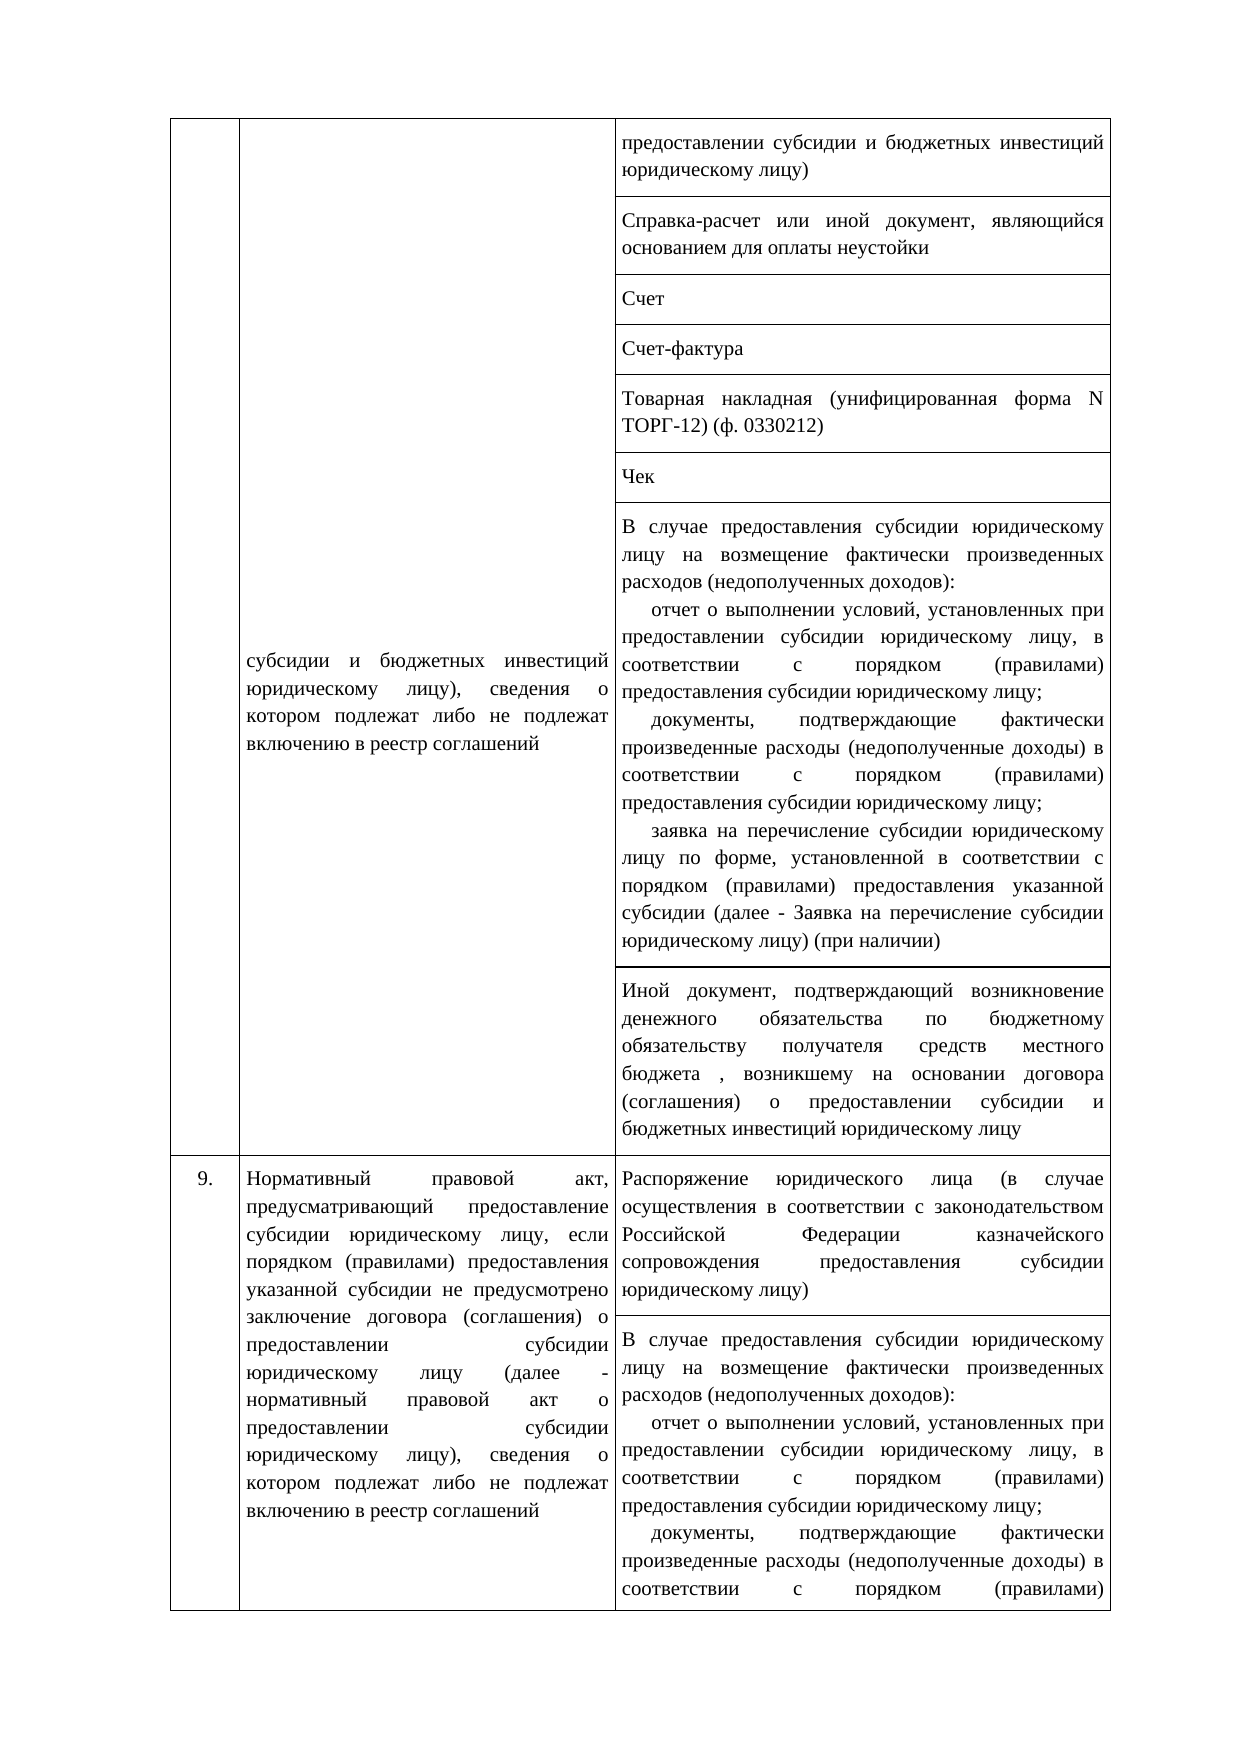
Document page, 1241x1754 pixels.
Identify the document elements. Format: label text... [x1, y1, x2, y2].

table_cell Распоряжение юридического лица (в случае осуществления в соответствии с законодательством Российской Федерации казначейского сопровождения предоставления субсидии юридическому лицу) [616, 1156, 1110, 1315]
table_cell Иной документ, подтверждающий возникновение денежного обязательства по бюджетному обязательству получателя средств местного бюджета , возникшему на основании договора (соглашения) о предоставлении субсидии и бюджетных инвестиций юридическому лицу [616, 968, 1110, 1155]
table_cell Счет [616, 275, 1110, 324]
table_cell Справка-расчет или иной документ, являющийся основанием для оплаты неустойки [616, 197, 1110, 274]
table_cell Чек [616, 453, 1110, 502]
table_cell В случае предоставления субсидии юридическому лицу на возмещение фактически произведенных расходов (недополученных доходов): отчет о выполнении условий, установленных при предоставлении субсидии юридическому лицу, в соответствии с порядком (правилами) предоставления субсидии юридическому лицу; документы, подтверждающие фактически произведенные расходы (недополученные доходы) в соответствии с порядком (правилами) предоставления субсидии юридическому лицу; заявка на перечисление субсидии юридическому лицу по форме, установленной в соответствии с порядком (правилами) предоставления указанной субсидии (далее - Заявка на перечисление субсидии юридическому лицу) (при наличии) [616, 503, 1110, 966]
table_cell Нормативный правовой акт, предусматривающий предоставление субсидии юридическому лицу, если порядком (правилами) предоставления указанной субсидии не предусмотрено заключение договора (соглашения) о предоставлении субсидии юридическому лицу (далее - нормативный правовой акт о предоставлении субсидии юридическому лицу), сведения о котором подлежат либо не подлежат включению в реестр соглашений [240, 1156, 615, 1610]
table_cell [616, 1316, 1110, 1610]
table_cell Товарная накладная (унифицированная форма N ТОРГ-12) (ф. 0330212) [616, 375, 1110, 452]
table_cell 9. [171, 1156, 239, 1610]
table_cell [616, 119, 1110, 196]
table_cell Счет-фактура [616, 325, 1110, 374]
